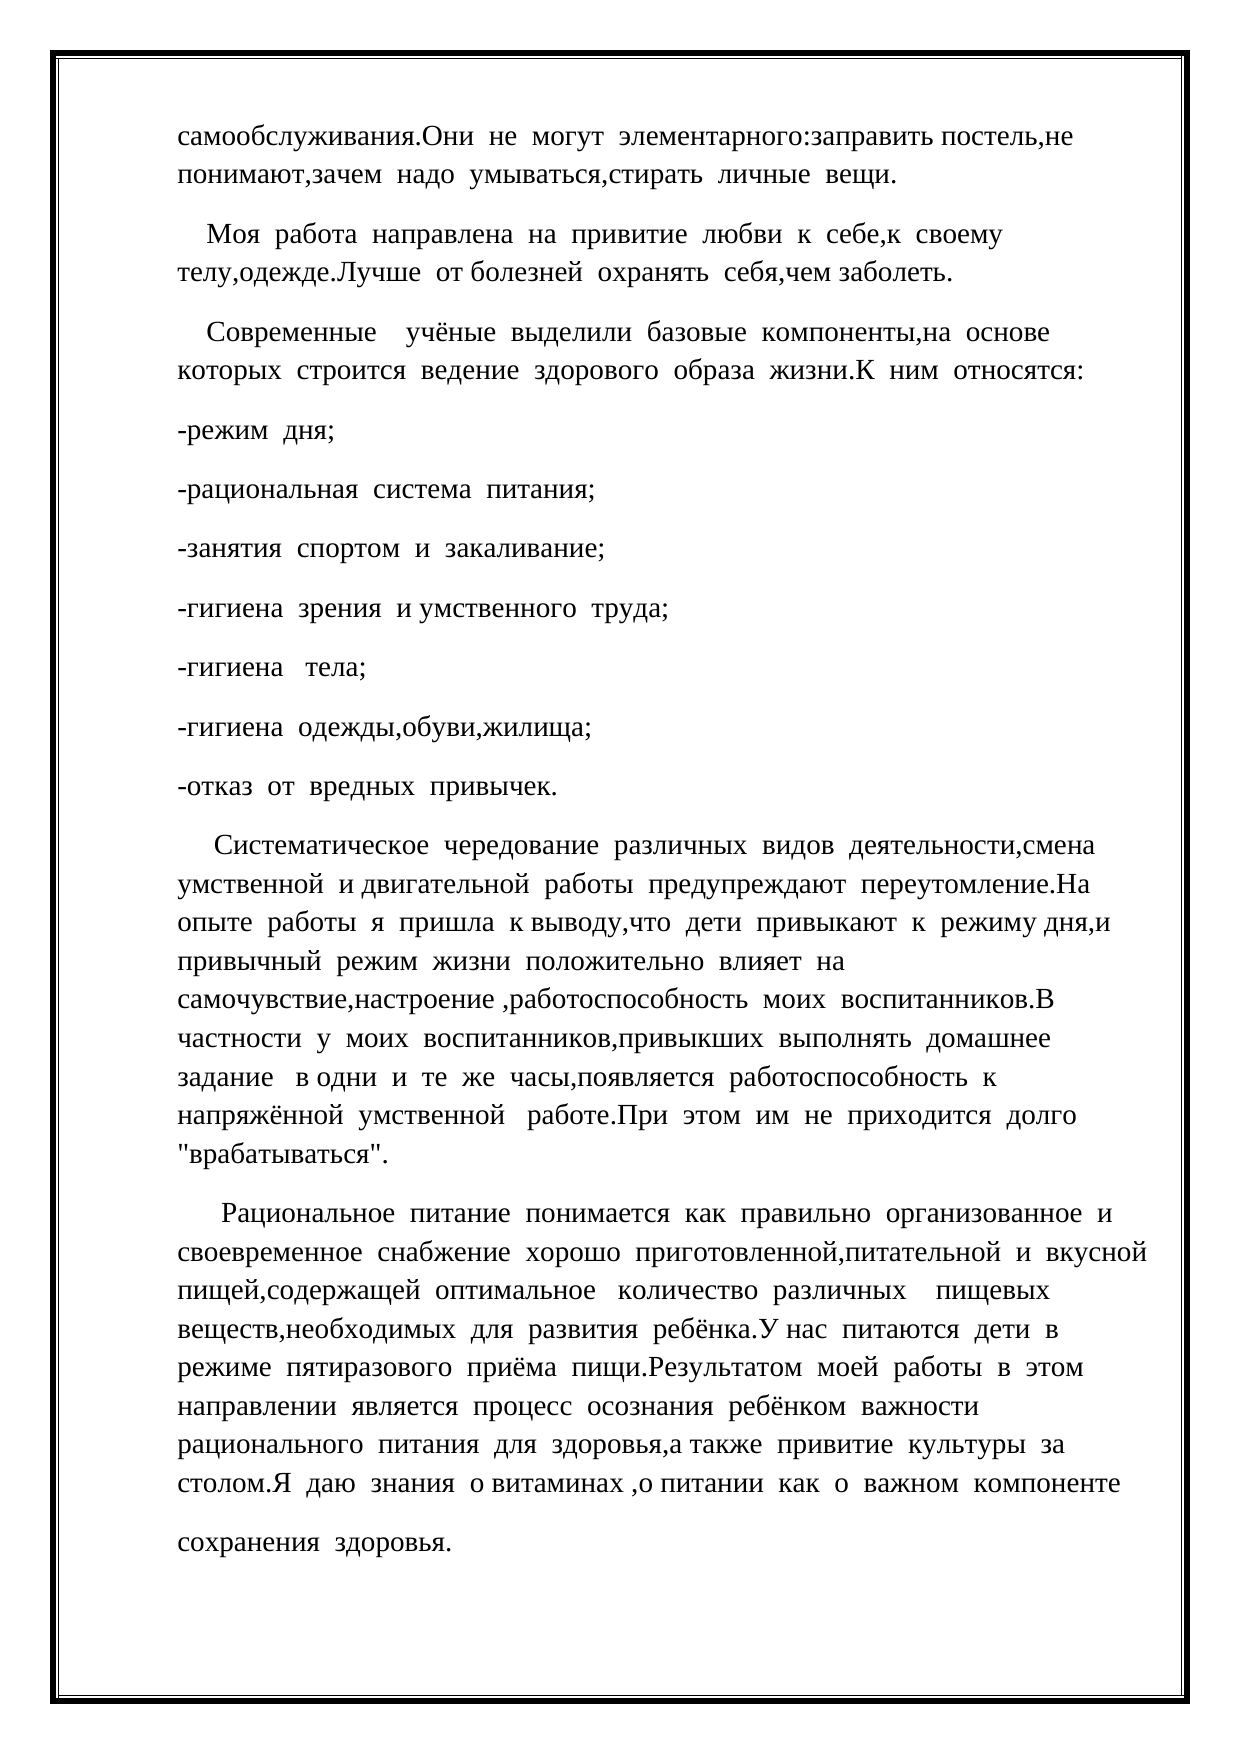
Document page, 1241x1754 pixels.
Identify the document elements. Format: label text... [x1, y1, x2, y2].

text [177, 118, 1152, 190]
text Современные учёные выделили базовые компоненты,на основе которых строится ведение здорового образа жизни.К ним относятся: [177, 314, 1152, 386]
text Рациональное питание понимается как правильно организованное и своевременное снабжение хорошо приготовленной,питательной и вкусной пищей,содержащей оптимальное количество различных пищевых веществ,необходимых для развития ребёнка.У нас питаются дети в режиме пятиразового приёма пищи.Результатом моей работы в этом направлении является процесс осознания ребёнком важности рационального питания для здоровья,а также привитие культуры за столом.Я даю знания о витаминах ,о питании как о важном компоненте [177, 1195, 1152, 1498]
text -занятия спортом и закаливание; [177, 531, 1152, 564]
text Моя работа направлена на привитие любви к себе,к своему телу,одежде.Лучше от болезней охранять себя,чем заболеть. [177, 216, 1152, 288]
text -рациональная система питания; [177, 471, 1152, 505]
text -отказ от вредных привычек. [177, 768, 1152, 802]
text -гигиена одежды,обуви,жилища; [177, 709, 1152, 742]
text -гигиена зрения и умственного труда; [177, 590, 1152, 623]
text -режим дня; [177, 412, 1152, 445]
text сохранения здоровья. [177, 1524, 1152, 1558]
text -гигиена тела; [177, 649, 1152, 683]
text Систематическое чередование различных видов деятельности,смена умственной и двигательной работы предупреждают переутомление.На опыте работы я пришла к выводу,что дети привыкают к режиму дня,и привычный режим жизни положительно влияет на самочувствие,настроение ,работоспособность моих воспитанников.В частности у моих воспитанников,привыкших выполнять домашнее задание в одни и те же часы,появляется работоспособность к напряжённой умственной работе.При этом им не приходится долго "врабатываться". [177, 827, 1152, 1169]
